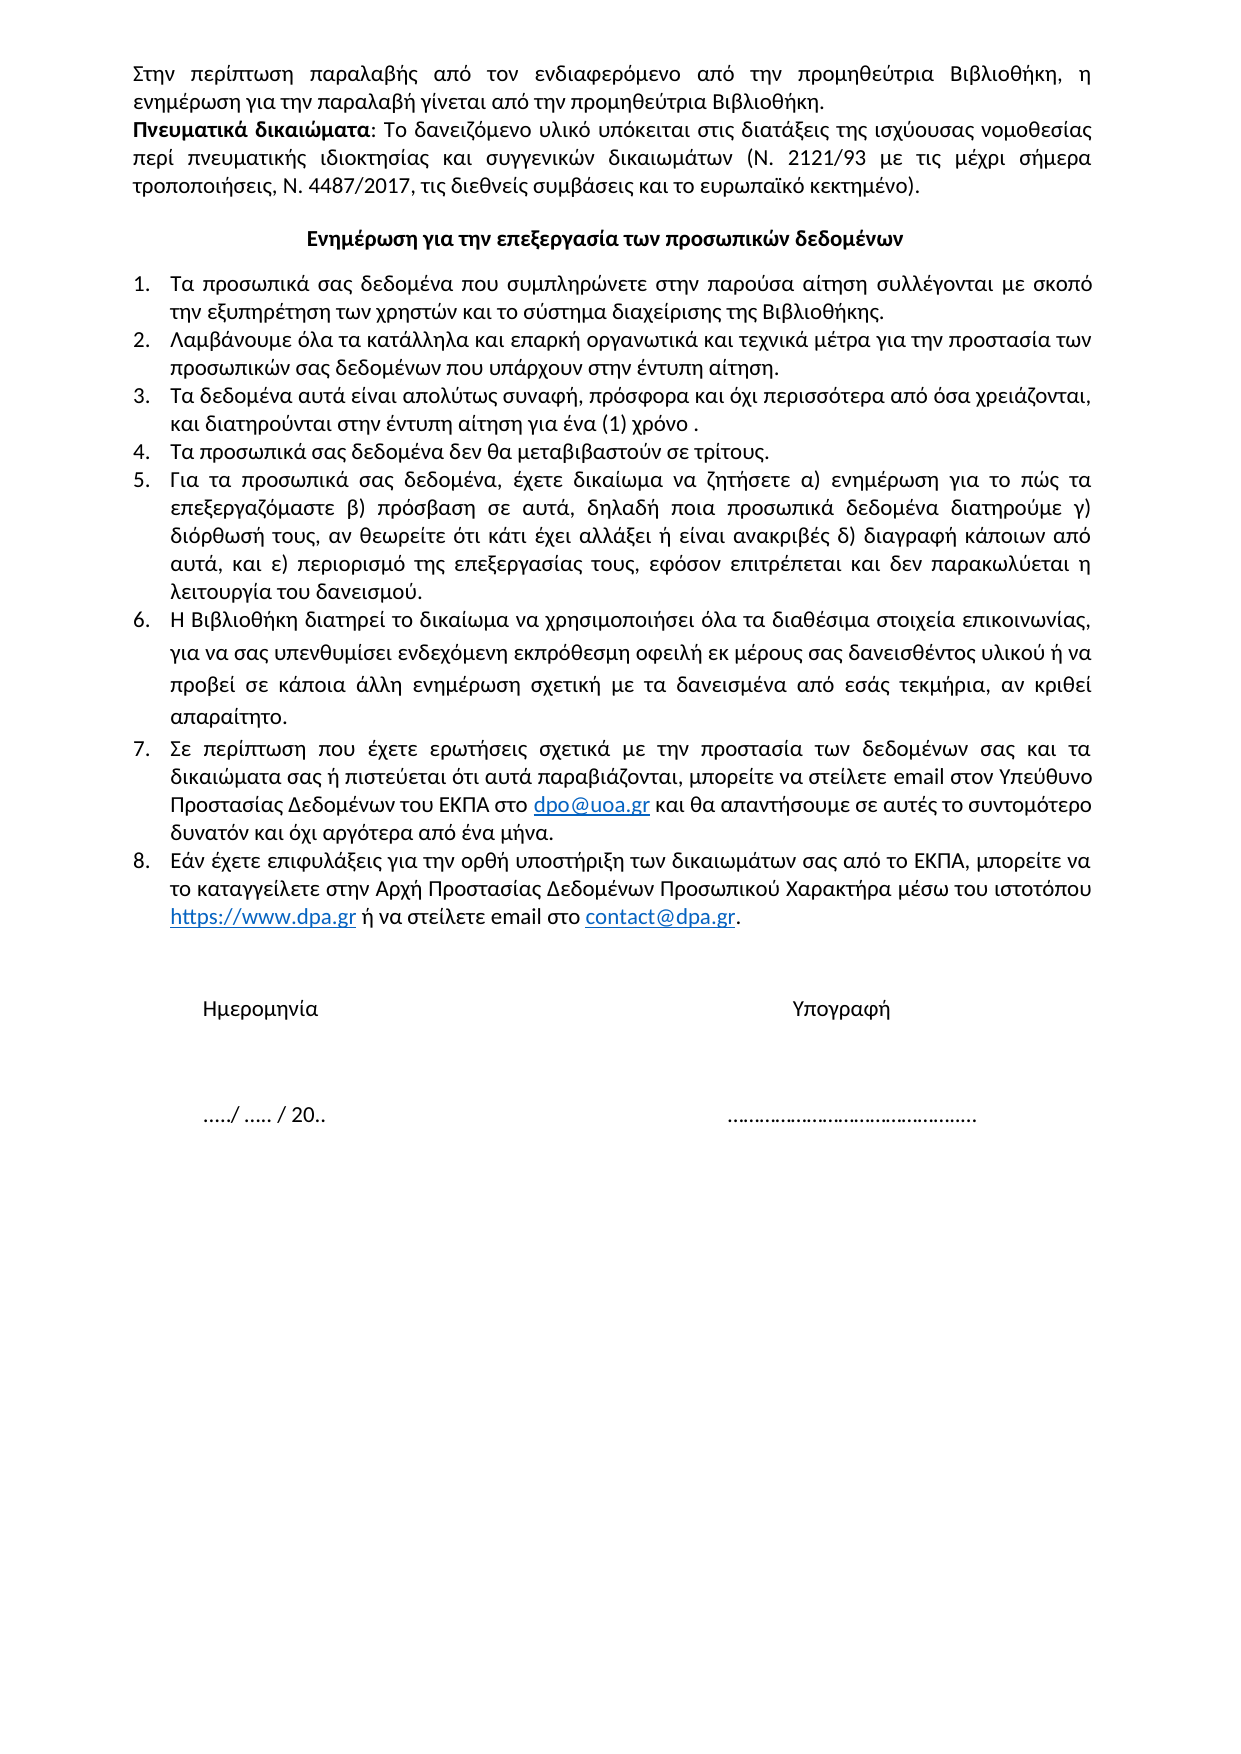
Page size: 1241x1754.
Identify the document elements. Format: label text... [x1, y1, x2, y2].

list Τα δεδομένα αυτά είναι απολύτως συναφή, πρόσφορα και όχι περισσότερα από όσα χρειάζονται, και διατηρούνται στην έντυπη αίτηση για ένα (1) χρόνο . [133, 381, 1093, 437]
list Για τα προσωπικά σας δεδομένα, έχετε δικαίωμα να ζητήσετε α) ενημέρωση για το πώς τα επεξεργαζόμαστε β) πρόσβαση σε αυτά, δηλαδή ποια προσωπικά δεδομένα διατηρούμε γ) διόρθωσή τους, αν θεωρείτε ότι κάτι έχει αλλάξει ή είναι ανακριβές δ) διαγραφή κάποιων από αυτά, και ε) περιορισμό της επεξεργασίας τους, εφόσον επιτρέπεται και δεν παρακωλύεται η λειτουργία του δανεισμού. [133, 465, 1093, 606]
list Τα προσωπικά σας δεδομένα που συμπληρώνετε στην παρούσα αίτηση συλλέγονται με σκοπό την εξυπηρέτηση των χρηστών και το σύστημα διαχείρισης της Βιβλιοθήκης. [133, 269, 1093, 325]
text Πνευματικά δικαιώματα: Το δανειζόμενο υλικό υπόκειται στις διατάξεις της ισχύουσας νομοθεσίας περί πνευματικής ιδιοκτησίας και συγγενικών δικαιωμάτων (Ν. 2121/93 με τις μέχρι σήμερα τροποποιήσεις, Ν. 4487/2017, τις διεθνείς συμβάσεις και το ευρωπαϊκό κεκτημένο). [133, 115, 1093, 199]
list Εάν έχετε επιφυλάξεις για την ορθή υποστήριξη των δικαιωμάτων σας από το ΕΚΠΑ, μπορείτε να το καταγγείλετε στην Αρχή Προστασίας Δεδομένων Προσωπικού Χαρακτήρα μέσω του ιστοτόπου https://www.dpa.gr ή να στείλετε email στο contact@dpa.gr. [133, 846, 1093, 930]
text ..…/ ….. / 20.. ……………………………………..… [74, 1100, 1087, 1128]
list Σε περίπτωση που έχετε ερωτήσεις σχετικά με την προστασία των δεδομένων σας και τα δικαιώματα σας ή πιστεύεται ότι αυτά παραβιάζονται, μπορείτε να στείλετε email στον Υπεύθυνο Προστασίας Δεδομένων του ΕΚΠΑ στο dpo@uoa.gr και θα απαντήσουμε σε αυτές το συντομότερο δυνατόν και όχι αργότερα από ένα μήνα. [133, 734, 1093, 846]
text Στην περίπτωση παραλαβής από τον ενδιαφερόμενο από την προμηθεύτρια Βιβλιοθήκη, η ενημέρωση για την παραλαβή γίνεται από την προμηθεύτρια Βιβλιοθήκη. [133, 59, 1093, 115]
list H Βιβλιοθήκη διατηρεί το δικαίωμα να χρησιμοποιήσει όλα τα διαθέσιμα στοιχεία επικοινωνίας, για να σας υπενθυμίσει ενδεχόμενη εκπρόθεσμη οφειλή εκ μέρους σας δανεισθέντος υλικού ή να προβεί σε κάποια άλλη ενημέρωση σχετική με τα δανεισμένα από εσάς τεκμήρια, αν κριθεί απαραίτητο. [133, 606, 1093, 730]
list Λαμβάνουμε όλα τα κατάλληλα και επαρκή οργανωτικά και τεχνικά μέτρα για την προστασία των προσωπικών σας δεδομένων που υπάρχουν στην έντυπη αίτηση. [133, 325, 1093, 381]
text Ενημέρωση για την επεξεργασία των προσωπικών δεδομένων [118, 224, 1093, 253]
list Τα προσωπικά σας δεδομένα δεν θα μεταβιβαστούν σε τρίτους. [133, 437, 1093, 465]
text Ημερομηνία Υπογραφή [74, 994, 1087, 1022]
